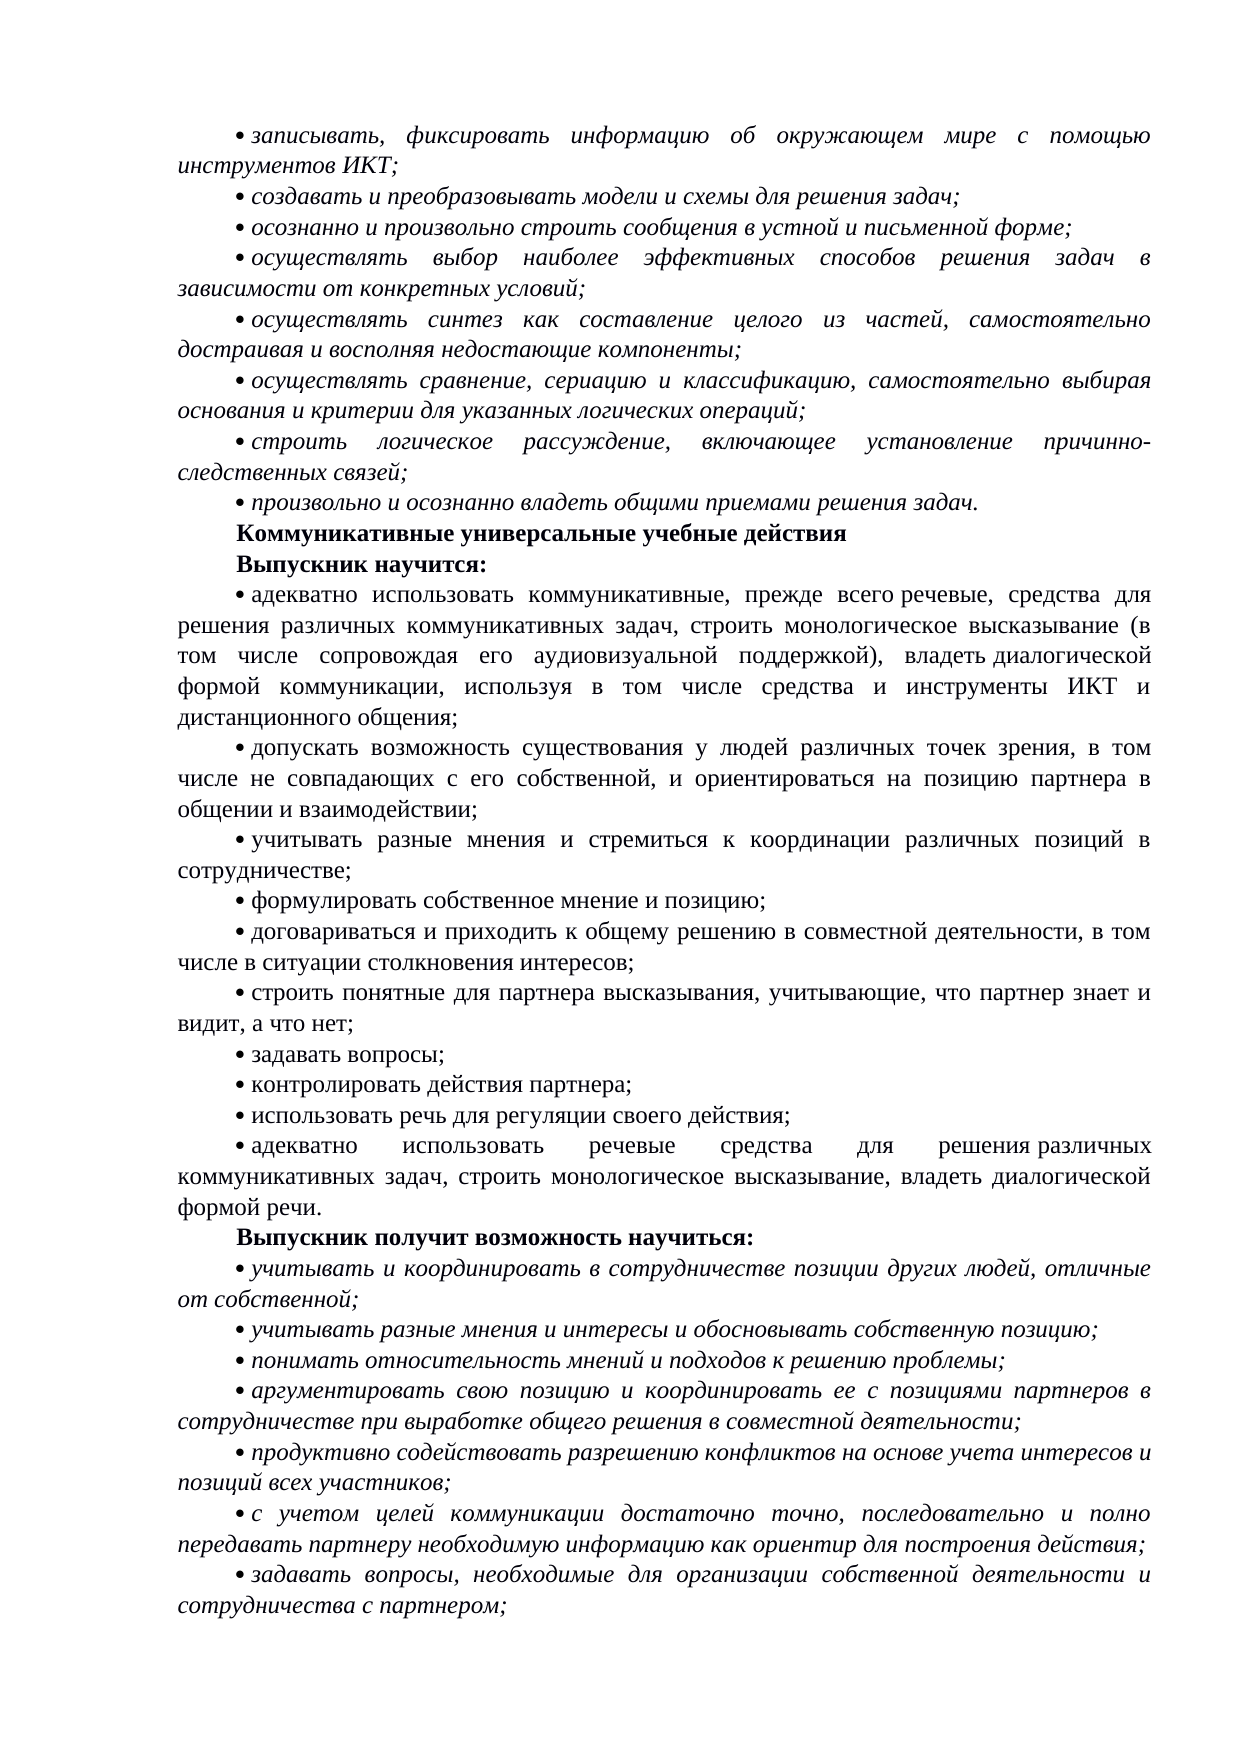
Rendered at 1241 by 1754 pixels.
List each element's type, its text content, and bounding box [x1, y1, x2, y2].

list записывать, фиксировать информацию об окружающем мире с помощью инструментов ИКТ; [177, 118, 1152, 179]
list строить понятные для партнера высказывания, учитывающие, что партнер знает и видит, а что нет; [177, 976, 1152, 1037]
list строить логическое рассуждение, включающее установление причинно-следственных связей; [177, 424, 1152, 486]
list учитывать разные мнения и интересы и обосновывать собственную позицию; [177, 1312, 1152, 1343]
list использовать речь для регуляции своего действия; [177, 1098, 1152, 1129]
list с учетом целей коммуникации достаточно точно, последовательно и полно передавать партнеру необходимую информацию как ориентир для построения действия; [177, 1496, 1152, 1557]
list формулировать собственное мнение и позицию; [177, 884, 1152, 914]
list договариваться и приходить к общему решению в совместной деятельности, в том числе в ситуации столкновения интересов; [177, 914, 1152, 976]
list учитывать разные мнения и стремиться к координации различных позиций в сотрудничестве; [177, 822, 1152, 884]
text Коммуникативные универсальные учебные действия [177, 516, 1152, 547]
list осознанно и произвольно строить сообщения в устной и письменной форме; [177, 210, 1152, 241]
list осуществлять выбор наиболее эффективных способов решения задач в зависимости от конкретных условий; [177, 241, 1152, 302]
text Выпускник получит возможность научиться: [177, 1221, 1152, 1251]
text Выпускник научится: [177, 547, 1152, 577]
list задавать вопросы, необходимые для организации собственной деятельности и сотрудничества с партнером; [177, 1557, 1152, 1619]
list понимать относительность мнений и подходов к решению проблемы; [177, 1343, 1152, 1374]
list учитывать и координировать в сотрудничестве позиции других людей, отличные от собственной; [177, 1251, 1152, 1312]
list адекватно использовать речевые средства для решения различных коммуникативных задач, строить монологическое высказывание, владеть диалогической формой речи. [177, 1129, 1152, 1221]
list осуществлять сравнение, сериацию и классификацию, самостоятельно выбирая основания и критерии для указанных логических операций; [177, 363, 1152, 424]
list создавать и преобразовывать модели и схемы для решения задач; [177, 179, 1152, 210]
list продуктивно содействовать разрешению конфликтов на основе учета интересов и позиций всех участников; [177, 1435, 1152, 1496]
list осуществлять синтез как составление целого из частей, самостоятельно достраивая и восполняя недостающие компоненты; [177, 302, 1152, 363]
list допускать возможность существования у людей различных точек зрения, в том числе не совпадающих с его собственной, и ориентироваться на позицию партнера в общении и взаимодействии; [177, 731, 1152, 822]
list аргументировать свою позицию и координировать ее с позициями партнеров в сотрудничестве при выработке общего решения в совместной деятельности; [177, 1374, 1152, 1435]
list задавать вопросы; [177, 1037, 1152, 1067]
list адекватно использовать коммуникативные, прежде всего речевые, средства для решения различных коммуникативных задач, строить монологическое высказывание (в том числе сопровождая его аудиовизуальной поддержкой), владеть диалогической формой коммуникации, используя в том числе средства и инструменты ИКТ и дистанционного общения; [177, 577, 1152, 731]
list произвольно и осознанно владеть общими приемами решения задач. [177, 486, 1152, 516]
list контролировать действия партнера; [177, 1067, 1152, 1098]
